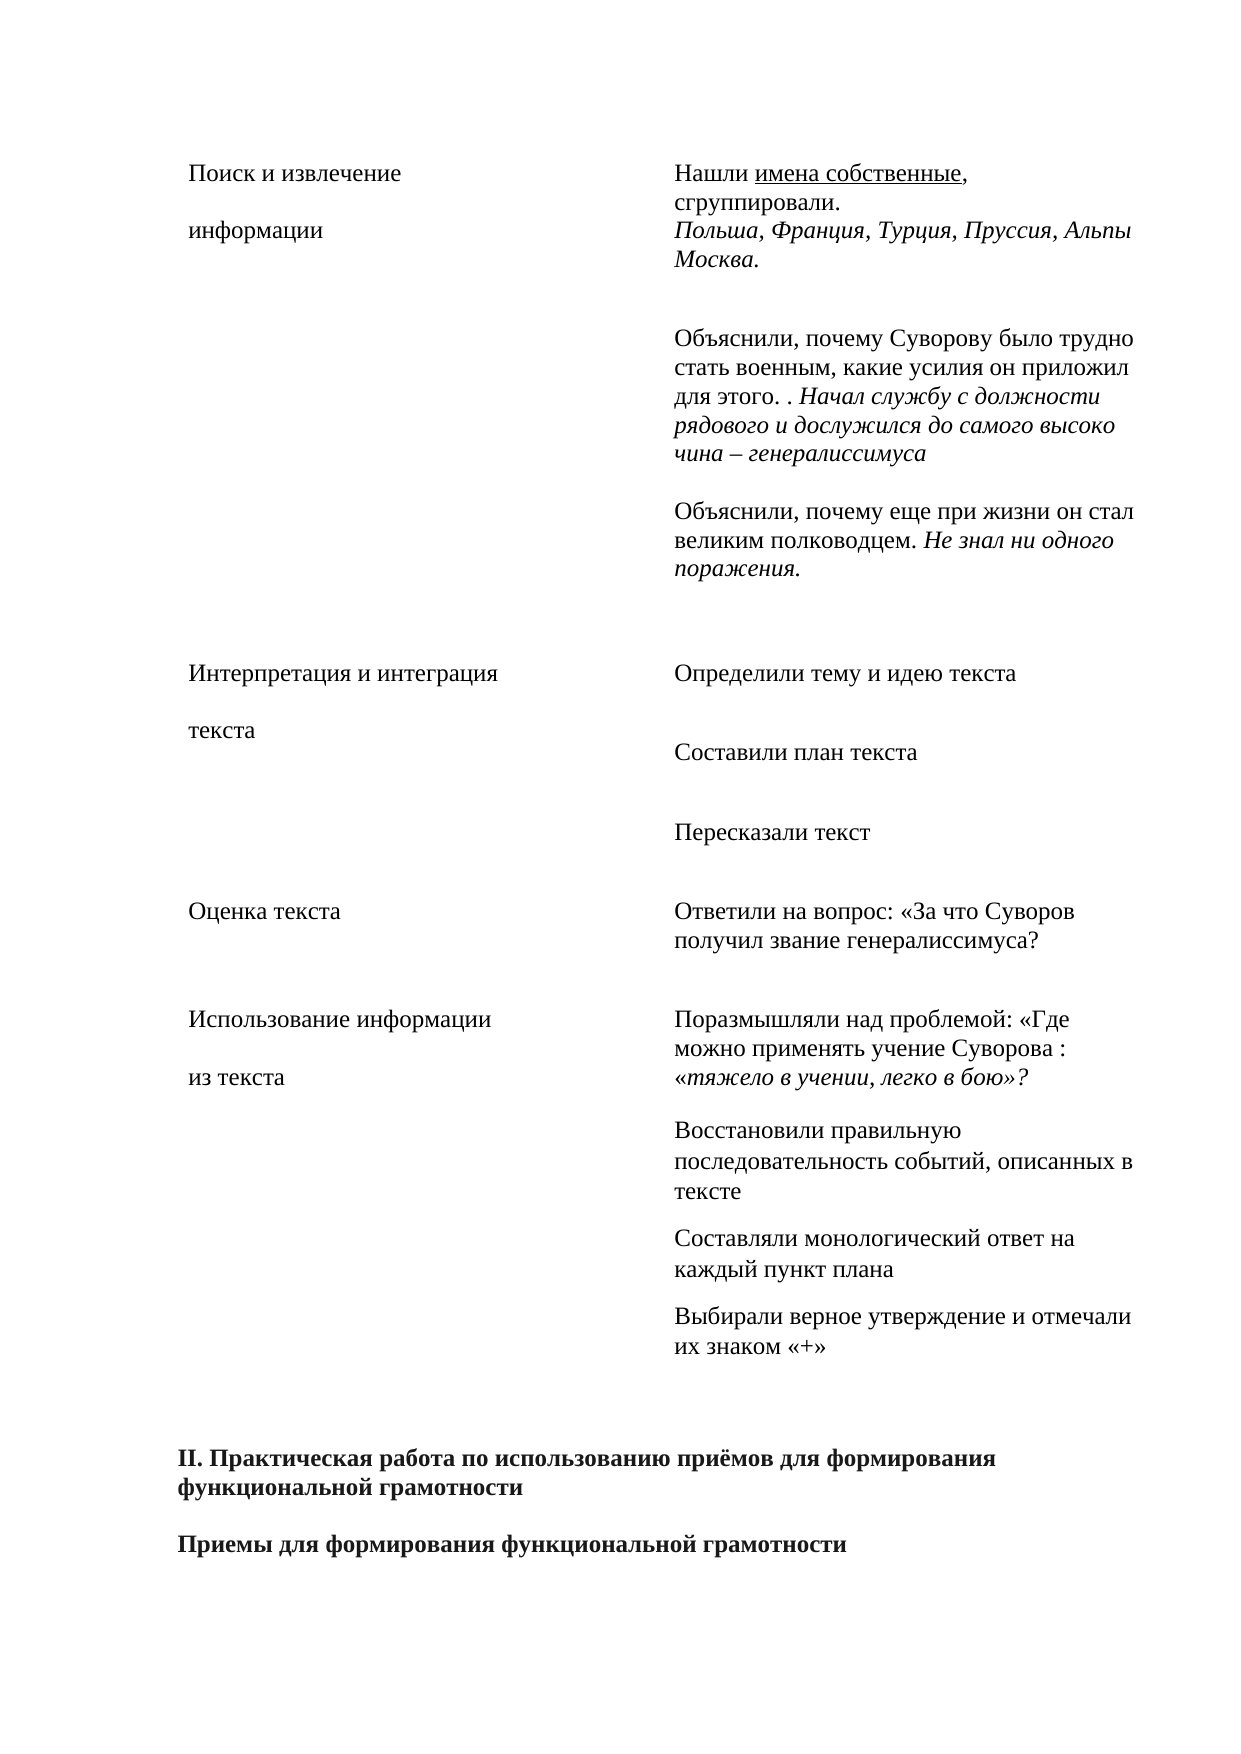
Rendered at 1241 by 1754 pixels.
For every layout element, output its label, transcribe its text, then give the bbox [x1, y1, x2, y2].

table_cell Использование информации из текста [177, 964, 663, 1443]
table_cell Интерпретация и интеграция текста [177, 618, 663, 856]
table_cell Поразмышляли над проблемой: «Где можно применять учение Суворова : «тяжело в учении, легко в бою»? Восстановили правильную последовательность событий, описанных в тексте Составляли монологический ответ на каждый пункт плана Выбирали верное утверждение и отмечали их знаком «+» [663, 964, 1151, 1443]
text Приемы для формирования функциональной грамотности [177, 1529, 1152, 1558]
table_cell Пересказали текст [663, 777, 1151, 856]
table_cell Определили тему и идею текста [663, 618, 1151, 697]
table_cell Объяснили, почему Суворову было трудно стать военным, какие усилия он приложил для этого. . Начал службу с должности рядового и дослужился до самого высоко чина – генералиссимуса Объяснили, почему еще при жизни он стал великим полководцем. Не знал ни одного поражения. [663, 284, 1151, 618]
text II. Практическая работа по использованию приёмов для формирования функциональной грамотности [177, 1443, 1152, 1500]
table_cell Оценка текста [177, 856, 663, 964]
table_header Поиск и извлечение информации [177, 118, 663, 618]
table_cell Ответили на вопрос: «За что Суворов получил звание генералиссимуса? [663, 856, 1151, 964]
table_cell Составили план текста [663, 698, 1151, 777]
table_header Нашли имена собственные, сгруппировали. Польша, Франция, Турция, Пруссия, Альпы Москва. [663, 118, 1151, 284]
